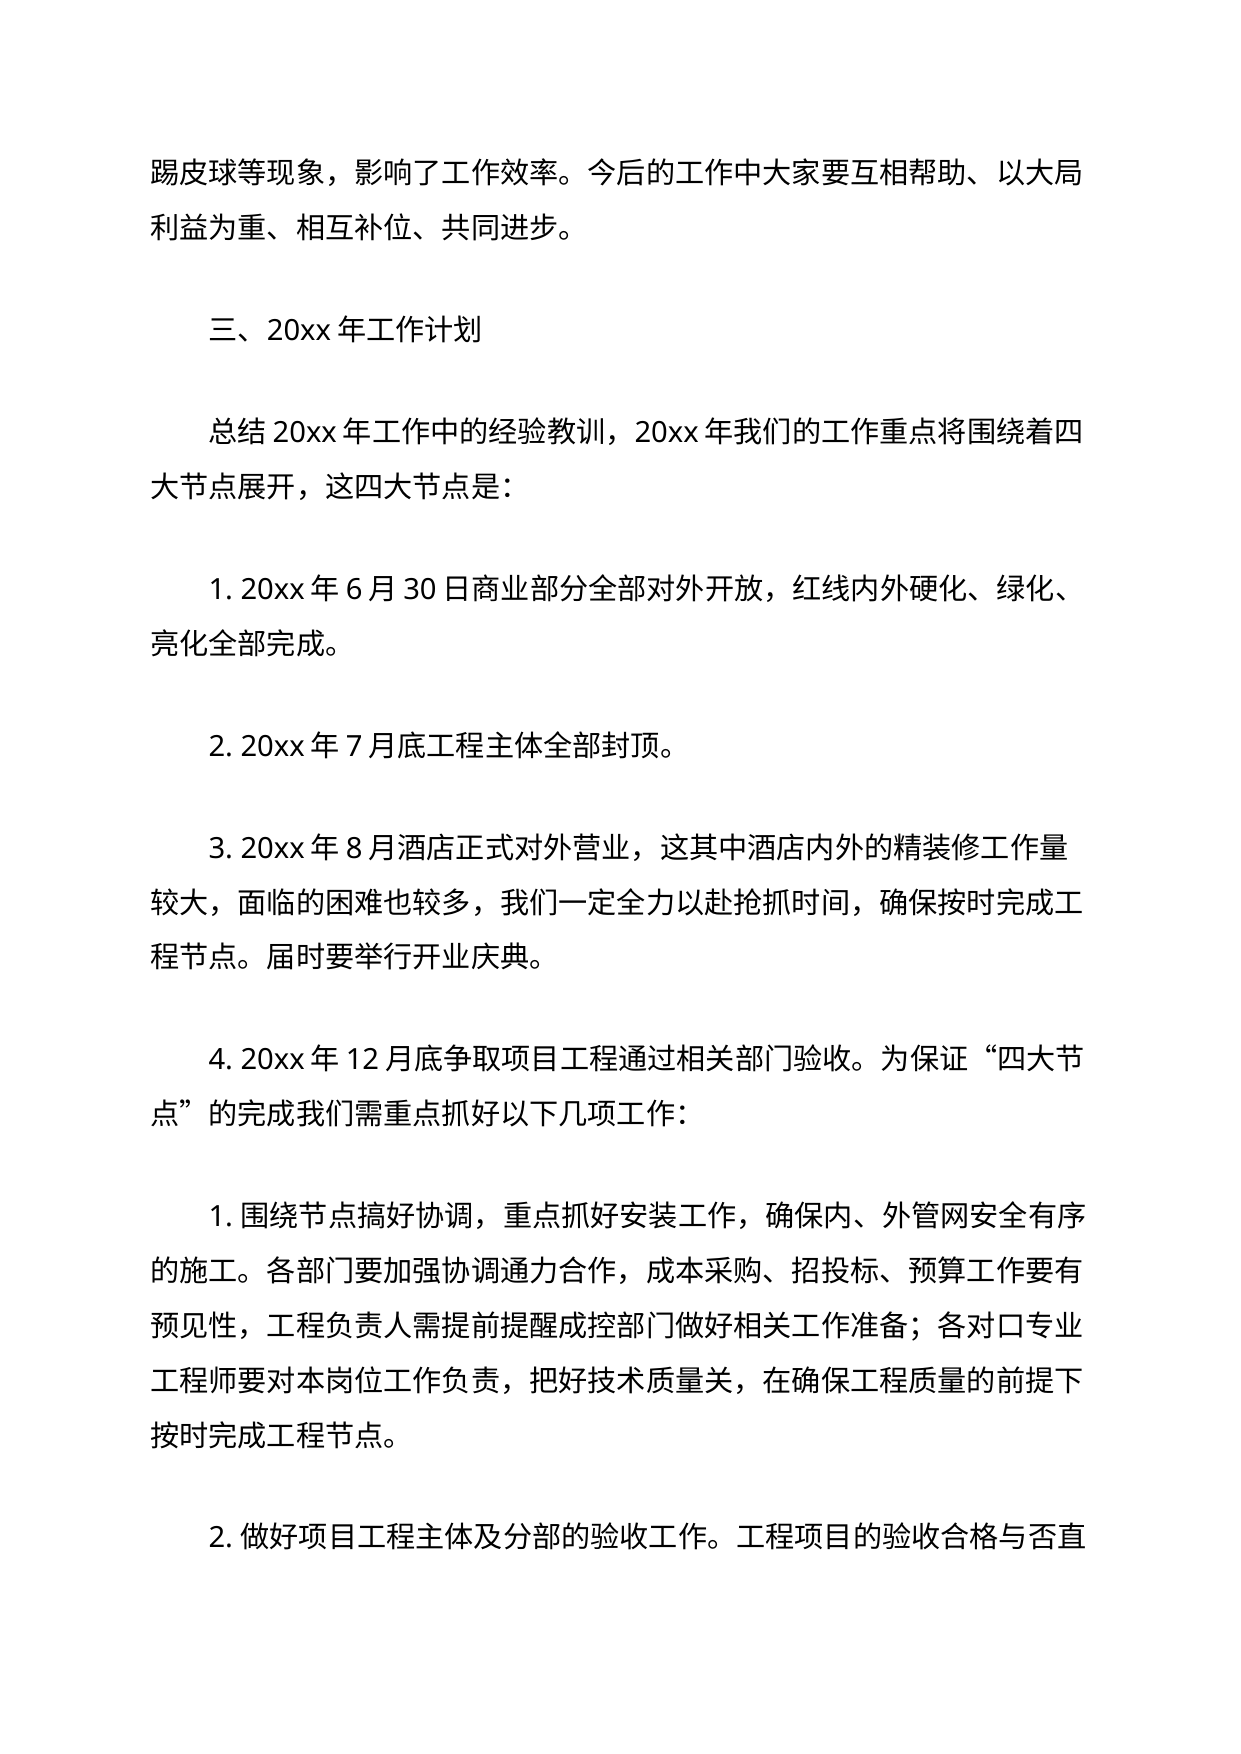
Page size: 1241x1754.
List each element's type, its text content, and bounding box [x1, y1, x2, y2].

text 2. 20xx年7月底工程主体全部封顶。 [150, 722, 1090, 764]
text 4. 20xx年12月底争取项目工程通过相关部门验收。为保证“四大节点”的完成我们需重点抓好以下几项工作： [150, 1036, 1090, 1133]
text 总结20xx年工作中的经验教训，20xx年我们的工作重点将围绕着四大节点展开，这四大节点是： [150, 409, 1090, 506]
text 三、20xx年工作计划 [150, 307, 1090, 349]
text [150, 1514, 1090, 1556]
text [150, 150, 1090, 247]
text 1. 围绕节点搞好协调，重点抓好安装工作，确保内、外管网安全有序的施工。各部门要加强协调通力合作，成本采购、招投标、预算工作要有预见性，工程负责人需提前提醒成控部门做好相关工作准备；各对口专业工程师要对本岗位工作负责，把好技术质量关，在确保工程质量的前提下按时完成工程节点。 [150, 1193, 1090, 1454]
text 1. 20xx年6月30日商业部分全部对外开放，红线内外硬化、绿化、亮化全部完成。 [150, 565, 1090, 663]
text 3. 20xx年8月酒店正式对外营业，这其中酒店内外的精装修工作量较大，面临的困难也较多，我们一定全力以赴抢抓时间，确保按时完成工程节点。届时要举行开业庆典。 [150, 824, 1090, 976]
